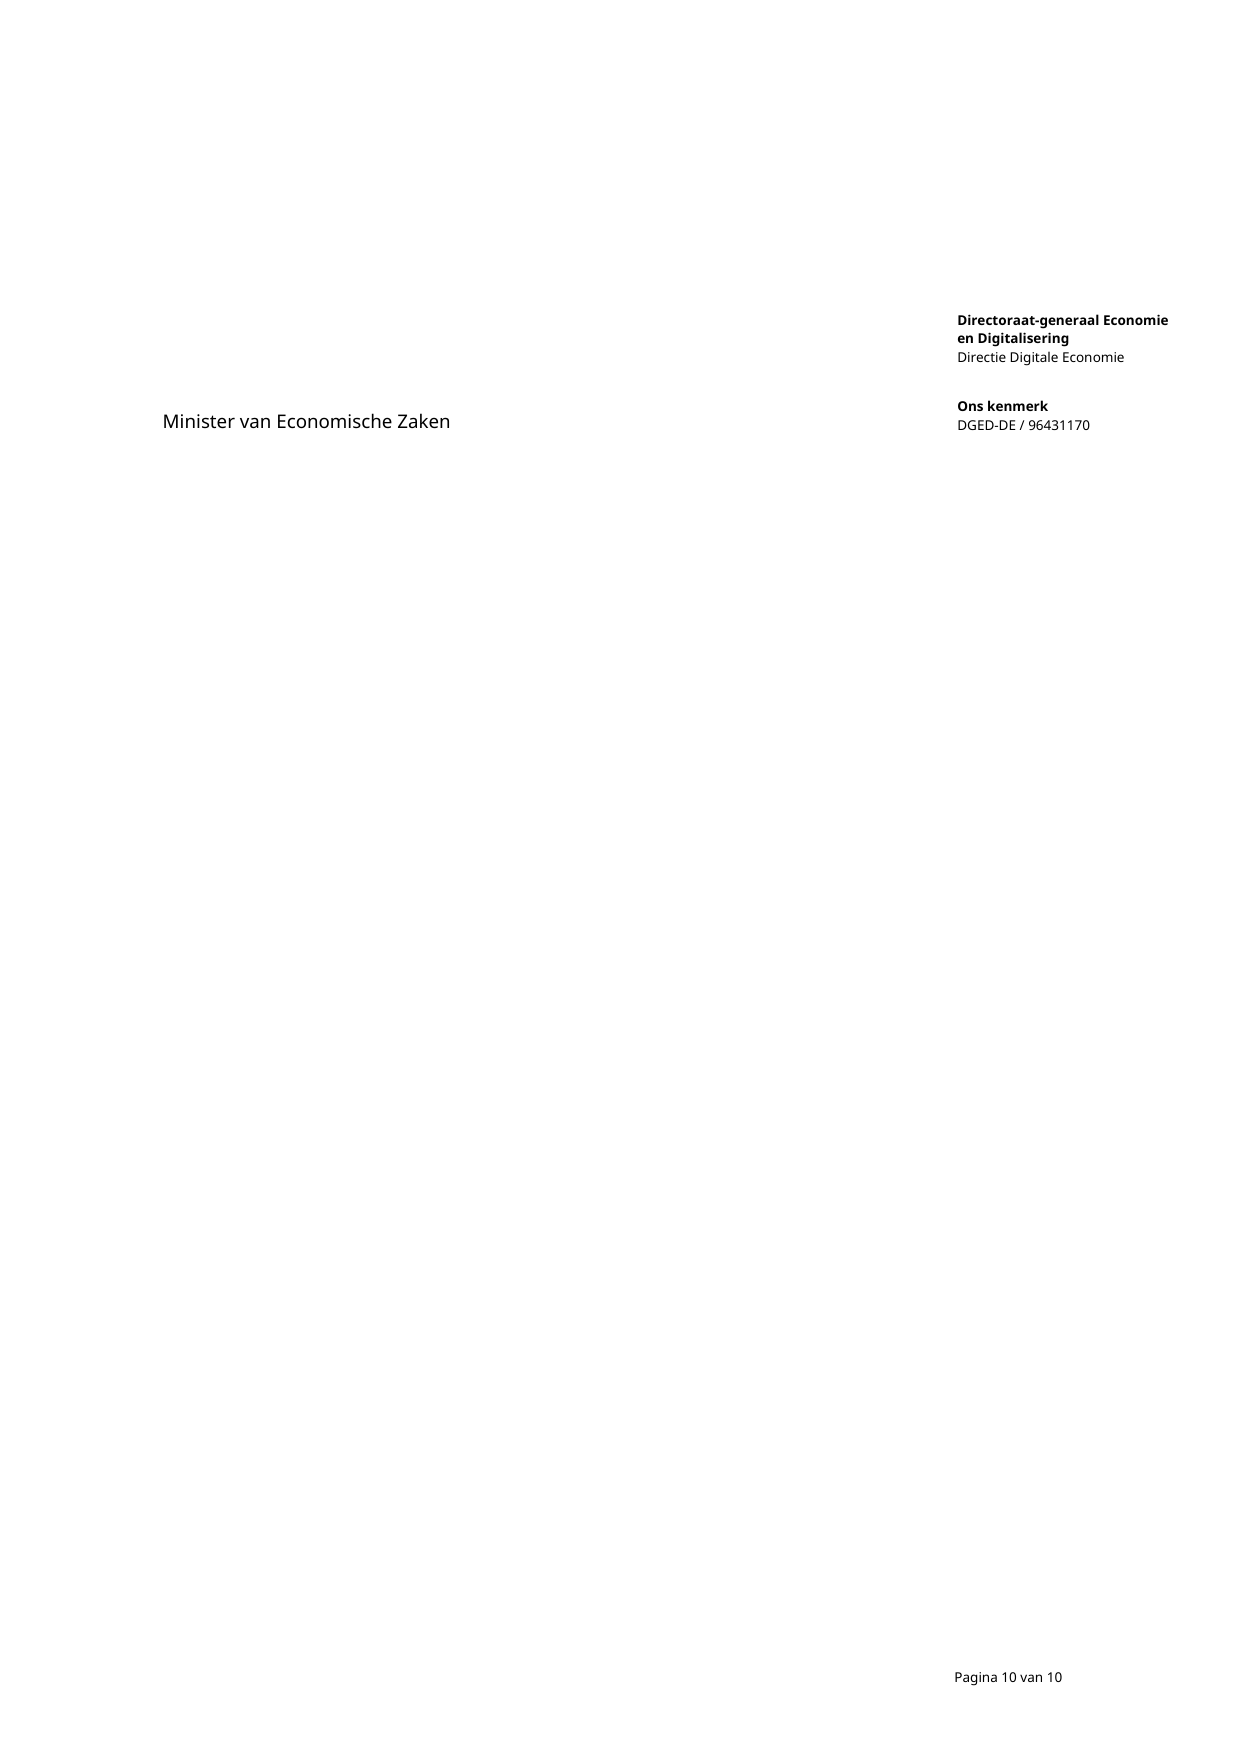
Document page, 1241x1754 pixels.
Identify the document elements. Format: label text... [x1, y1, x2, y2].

text Minister van Economische Zaken [162, 408, 947, 434]
